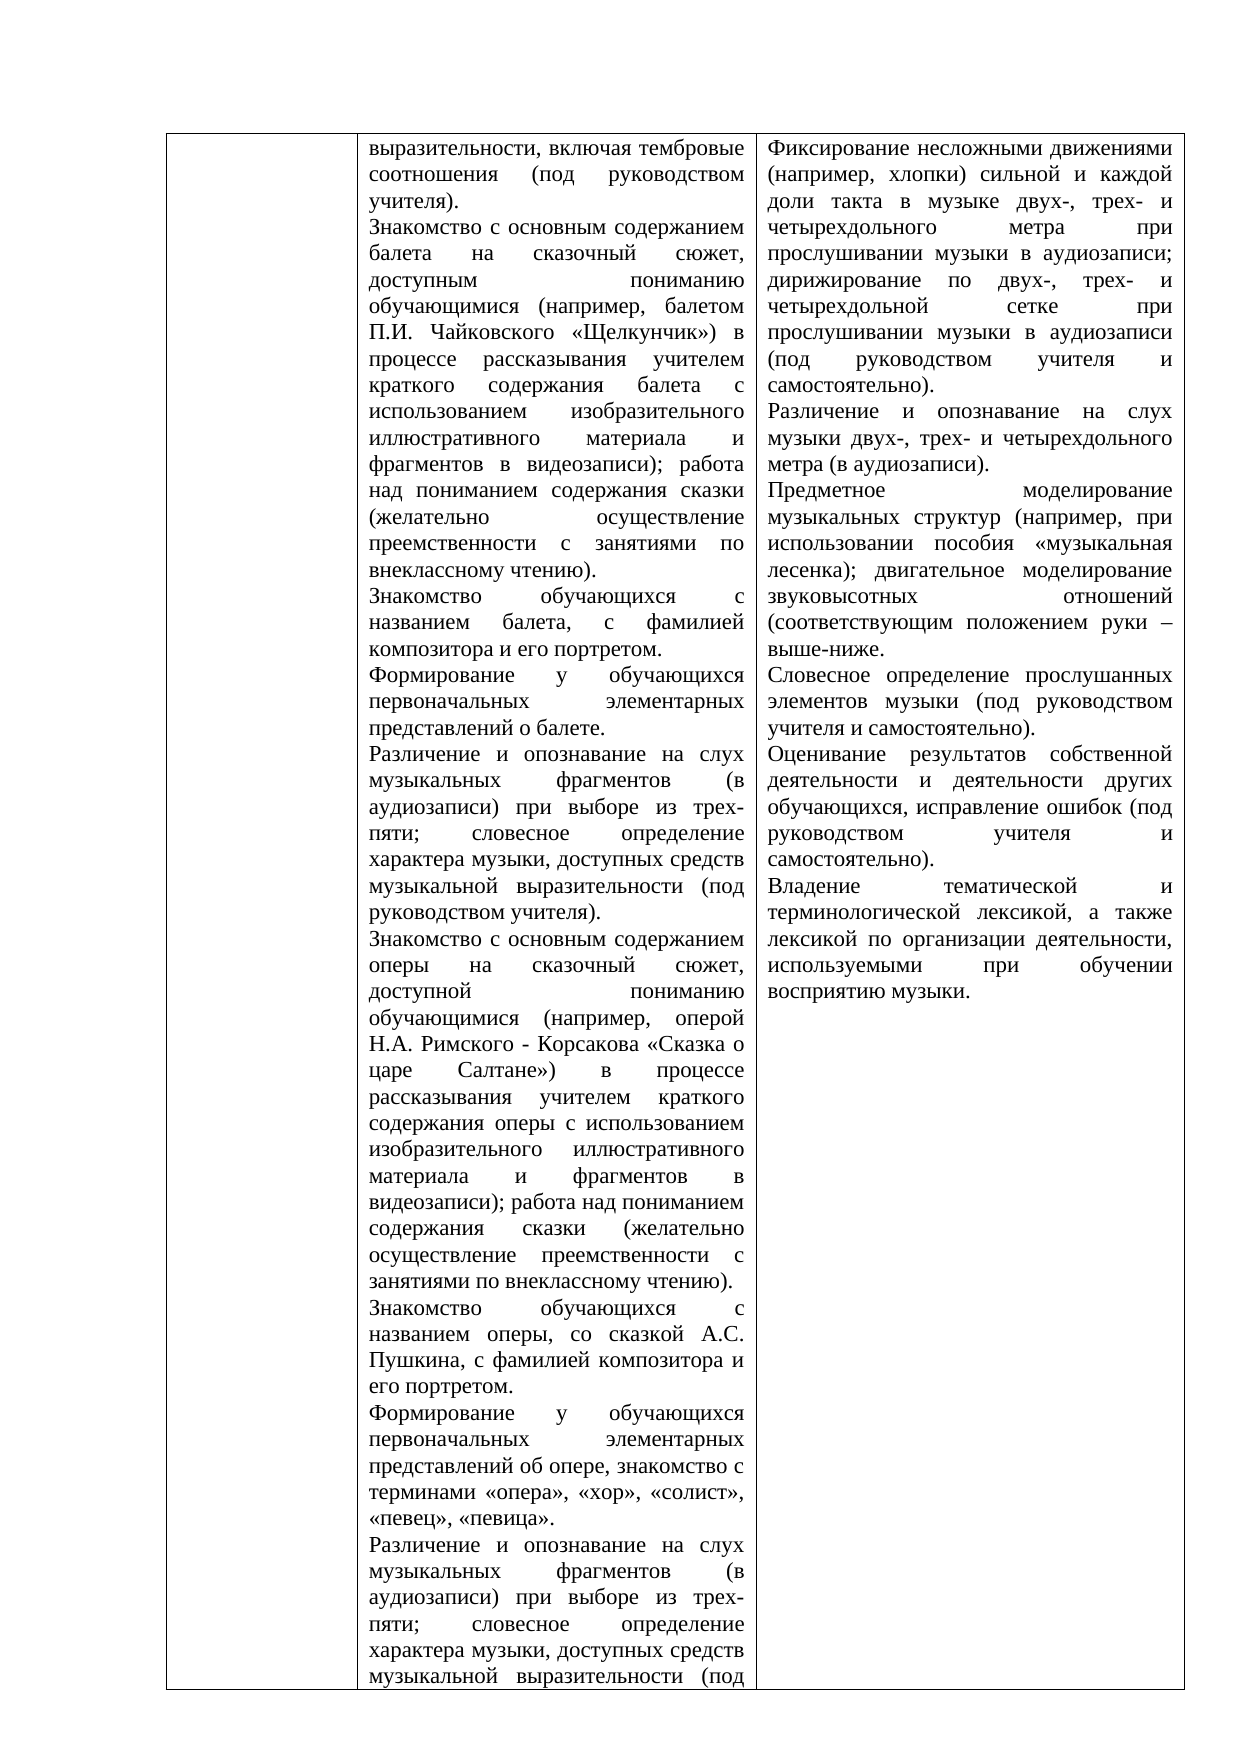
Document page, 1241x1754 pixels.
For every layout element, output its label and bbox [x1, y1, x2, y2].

table_cell [757, 134, 1184, 1689]
table_cell [358, 134, 756, 1689]
table_cell [167, 134, 357, 1689]
